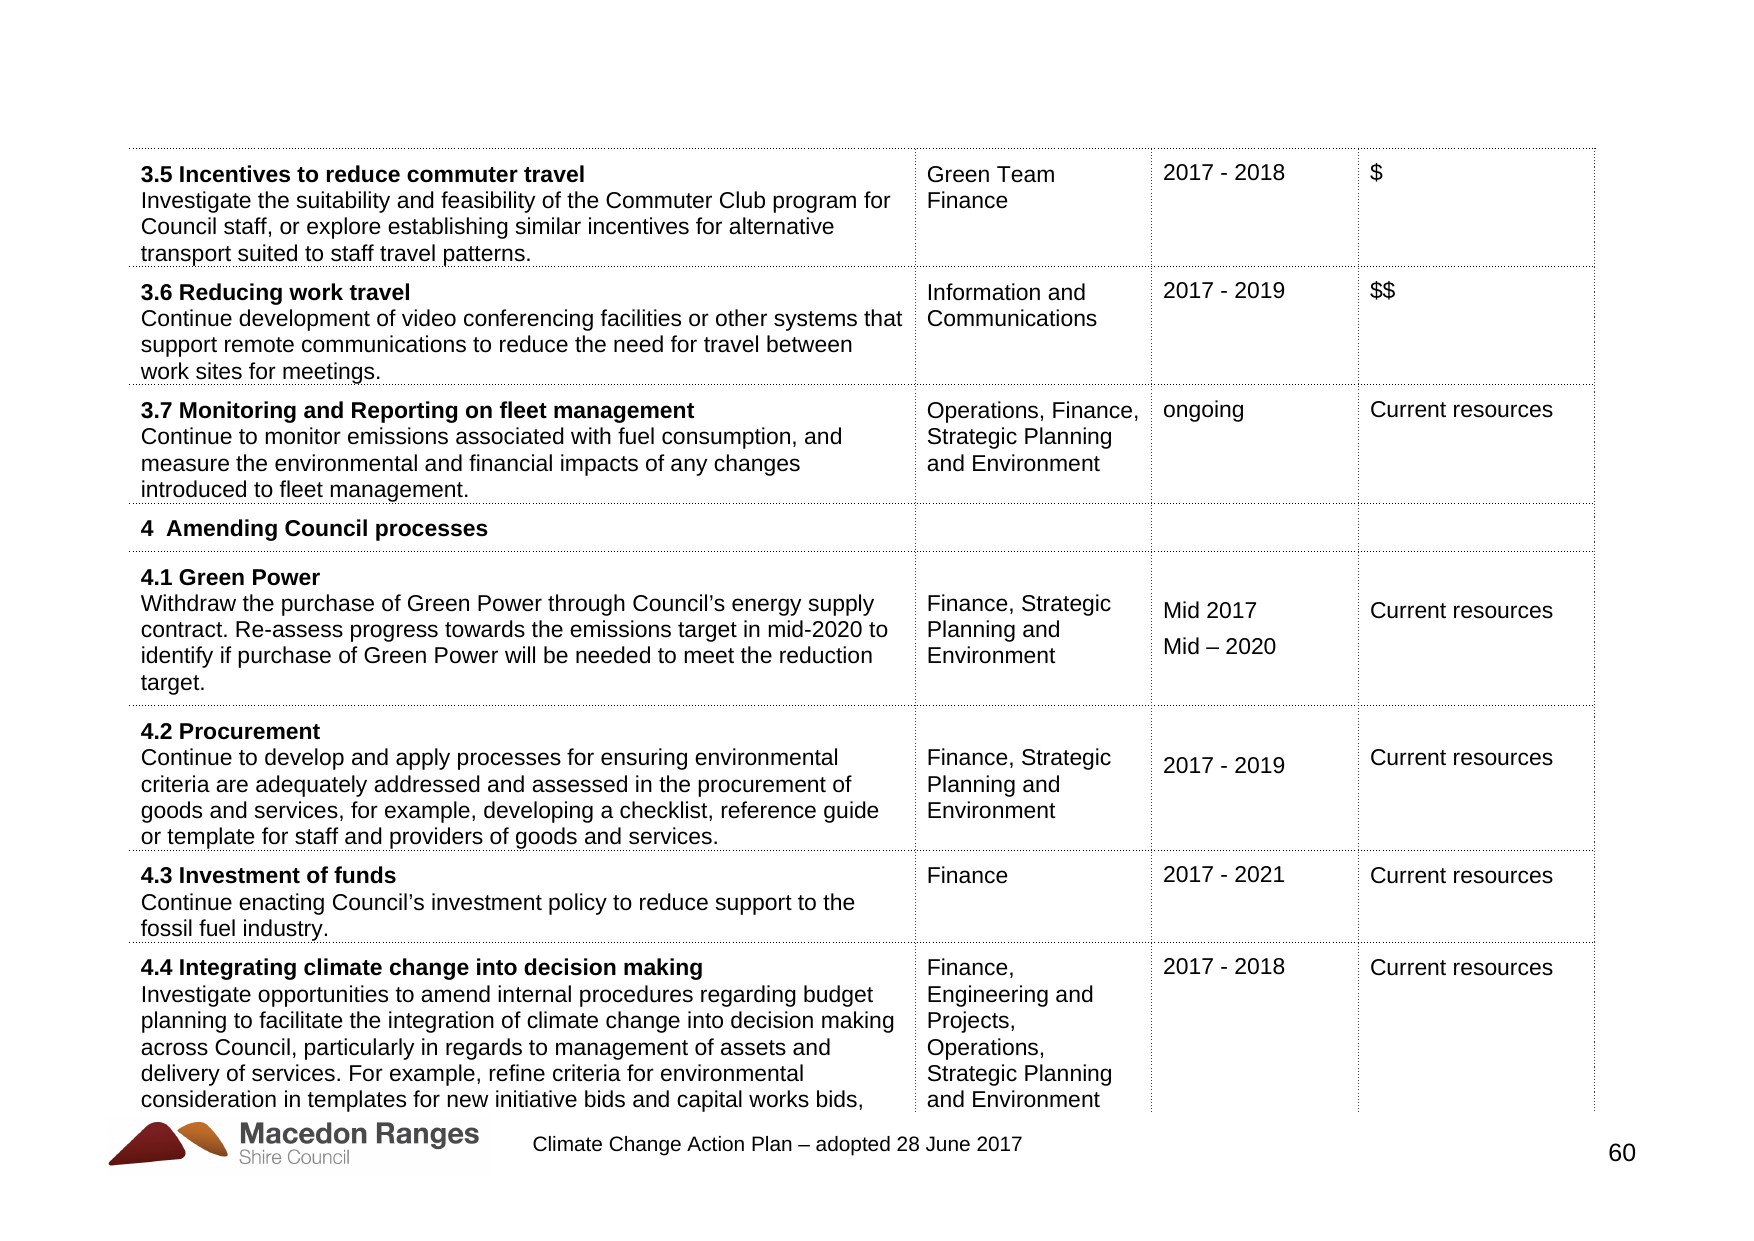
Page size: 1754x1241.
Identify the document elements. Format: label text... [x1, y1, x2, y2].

table_cell $$ [1359, 266, 1595, 384]
table_cell Finance, Engineering and Projects, Operations, Strategic Planning and Environment [915, 942, 1152, 1112]
table_cell 3.7 Monitoring and Reporting on fleet management Continue to monitor emissions associated with fuel consumption, and measure the environmental and financial impacts of any changes introduced to fleet management. [129, 384, 915, 502]
table_cell 2017 - 2019 [1152, 705, 1358, 850]
table_cell 2017 - 2021 [1152, 850, 1358, 942]
table_cell 2017 - 2018 [1152, 148, 1358, 266]
table_cell $ [1359, 148, 1595, 266]
table_cell [1152, 503, 1358, 551]
table_cell Finance [915, 850, 1152, 942]
table_cell Current resources [1359, 705, 1595, 850]
table_cell ongoing [1152, 384, 1358, 502]
table_cell Information and Communications [915, 266, 1152, 384]
table_cell 2017 - 2018 [1152, 942, 1358, 1112]
table_cell Current resources [1359, 551, 1595, 705]
table_cell 2017 - 2019 [1152, 266, 1358, 384]
table_cell [915, 503, 1152, 551]
table_cell 4.2 Procurement Continue to develop and apply processes for ensuring environmental criteria are adequately addressed and assessed in the procurement of goods and services, for example, developing a checklist, reference guide or template for staff and providers of goods and services. [129, 705, 915, 850]
table_cell Current resources [1359, 384, 1595, 502]
table_cell 4.1 Green Power Withdraw the purchase of Green Power through Council’s energy supply contract. Re-assess progress towards the emissions target in mid-2020 to identify if purchase of Green Power will be needed to meet the reduction target. [129, 551, 915, 705]
table_cell Green Team Finance [915, 148, 1152, 266]
table_cell Finance, Strategic Planning and Environment [915, 705, 1152, 850]
table_cell Current resources [1359, 850, 1595, 942]
table_cell Operations, Finance, Strategic Planning and Environment [915, 384, 1152, 502]
table_cell 3.6 Reducing work travel Continue development of video conferencing facilities or other systems that support remote communications to reduce the need for travel between work sites for meetings. [129, 266, 915, 384]
table_cell [1359, 503, 1595, 551]
table_cell Current resources [1359, 942, 1595, 1112]
table_cell Mid 2017 Mid – 2020 [1152, 551, 1358, 705]
picture [104, 1116, 491, 1175]
table_cell 3.5 Incentives to reduce commuter travel Investigate the suitability and feasibility of the Commuter Club program for Council staff, or explore establishing similar incentives for alternative transport suited to staff travel patterns. [129, 148, 915, 266]
table_cell Finance, Strategic Planning and Environment [915, 551, 1152, 705]
table_cell 4.3 Investment of funds Continue enacting Council’s investment policy to reduce support to the fossil fuel industry. [129, 850, 915, 942]
table_cell 4 Amending Council processes [129, 503, 915, 551]
